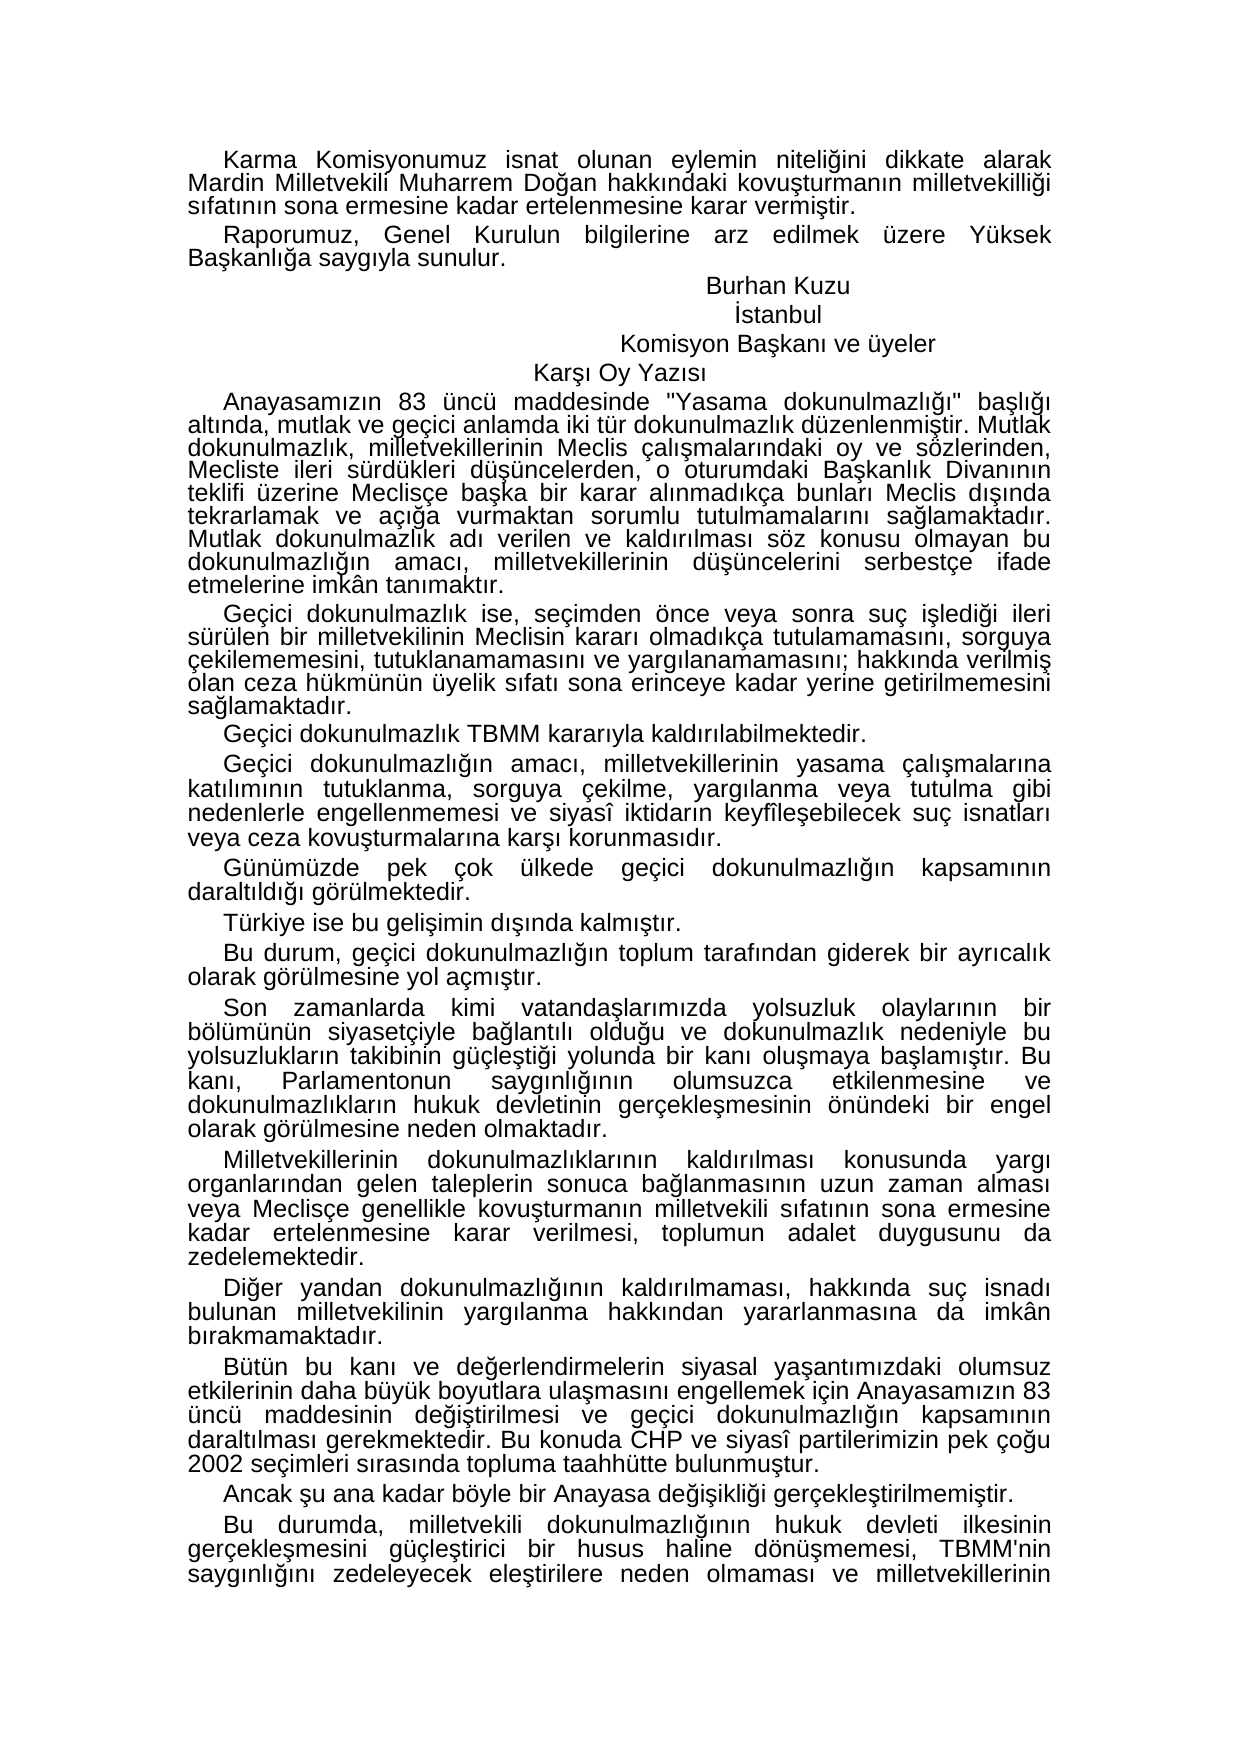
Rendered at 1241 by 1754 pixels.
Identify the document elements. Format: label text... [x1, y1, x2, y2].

text Son zamanlarda kimi vatandaşlarımızda yolsuzluk olaylarının bir bölümünün siyasetçiyle bağlantılı olduğu ve dokunulmazlık nedeniyle bu yolsuzlukların takibinin güçleştiği yolunda bir kanı oluşmaya başlamıştır. Bu kanı, Parlamentonun saygınlığının olumsuzca etkilenmesine ve dokunulmazlıkların hukuk devletinin gerçekleşmesinin önündeki bir engel olarak görülmesine neden olmaktadır. [187, 997, 1053, 1143]
text Geçici dokunulmazlık ise, seçimden önce veya sonra suç işlediği ileri sürülen bir milletvekilinin Meclisin kararı olmadıkça tutulamamasını, sorguya çekilememesini, tutuklanamamasını ve yargılanamamasını; hakkında verilmiş olan ceza hükmünün üyelik sıfatı sona erinceye kadar yerine getirilmemesini sağlamaktadır. [187, 604, 1053, 719]
text Diğer yandan dokunulmazlığının kaldırılmaması, hakkında suç isnadı bulunan milletvekilinin yargılanma hakkından yararlanmasına da imkân bırakmamaktadır. [187, 1277, 1053, 1350]
text İstanbul [187, 305, 1053, 328]
text Bütün bu kanı ve değerlendirmelerin siyasal yaşantımızdaki olumsuz etkilerinin daha büyük boyutlara ulaşmasını engellemek için Anayasamızın 83 üncü maddesinin değiştirilmesi ve geçici dokunulmazlığın kapsamının daraltılması gerekmektedir. Bu konuda CHP ve siyasî partilerimizin pek çoğu 2002 seçimleri sırasında topluma taahhütte bulunmuştur. [187, 1356, 1053, 1477]
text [187, 1514, 1053, 1587]
text Ancak şu ana kadar böyle bir Anayasa değişikliği gerçekleştirilmemiştir. [187, 1483, 1053, 1508]
text Türkiye ise bu gelişimin dışında kalmıştır. [187, 912, 1053, 936]
text Milletvekillerinin dokunulmazlıklarının kaldırılması konusunda yargı organlarından gelen taleplerin sonuca bağlanmasının uzun zaman alması veya Meclisçe genellikle kovuşturmanın milletvekili sıfatının sona ermesine kadar ertelenmesine karar verilmesi, toplumun adalet duygusunu da zedelemektedir. [187, 1149, 1053, 1271]
text Komisyon Başkanı ve üyeler [187, 334, 1053, 357]
text Raporumuz, Genel Kurulun bilgilerine arz edilmek üzere Yüksek Başkanlığa saygıyla sunulur. [187, 225, 1053, 271]
text Karma Komisyonumuz isnat olunan eylemin niteliğini dikkate alarak Mardin Milletvekili Muharrem Doğan hakkındaki kovuşturmanın milletvekilliği sıfatının sona ermesine kadar ertelenmesine karar vermiştir. [187, 150, 1053, 219]
text Burhan Kuzu [187, 276, 1053, 299]
text Karşı Oy Yazısı [187, 363, 1053, 386]
text Geçici dokunulmazlığın amacı, milletvekillerinin yasama çalışmalarına katılımının tutuklanma, sorguya çekilme, yargılanma veya tutulma gibi nedenlerle engellenmemesi ve siyasî iktidarın keyfîleşebilecek suç isnatları veya ceza kovuşturmalarına karşı korunmasıdır. [187, 753, 1053, 851]
text Bu durum, geçici dokunulmazlığın toplum tarafından giderek bir ayrıcalık olarak görülmesine yol açmıştır. [187, 942, 1053, 991]
text Geçici dokunulmazlık TBMM kararıyla kaldırılabilmektedir. [187, 724, 1053, 747]
text Anayasamızın 83 üncü maddesinde "Yasama dokunulmazlığı" başlığı altında, mutlak ve geçici anlamda iki tür dokunulmazlık düzenlenmiştir. Mutlak dokunulmazlık, milletvekillerinin Meclis çalışmalarındaki oy ve sözlerinden, Mecliste ileri sürdükleri düşüncelerden, o oturumdaki Başkanlık Divanının teklifi üzerine Meclisçe başka bir karar alınmadıkça bunları Meclis dışında tekrarlamak ve açığa vurmaktan sorumlu tutulmamalarını sağlamaktadır. Mutlak dokunulmazlık adı verilen ve kaldırılması söz konusu olmayan bu dokunulmazlığın amacı, milletvekillerinin düşüncelerini serbestçe ifade etmelerine imkân tanımaktır. [187, 392, 1053, 598]
text Günümüzde pek çok ülkede geçici dokunulmazlığın kapsamının daraltıldığı görülmektedir. [187, 857, 1053, 906]
